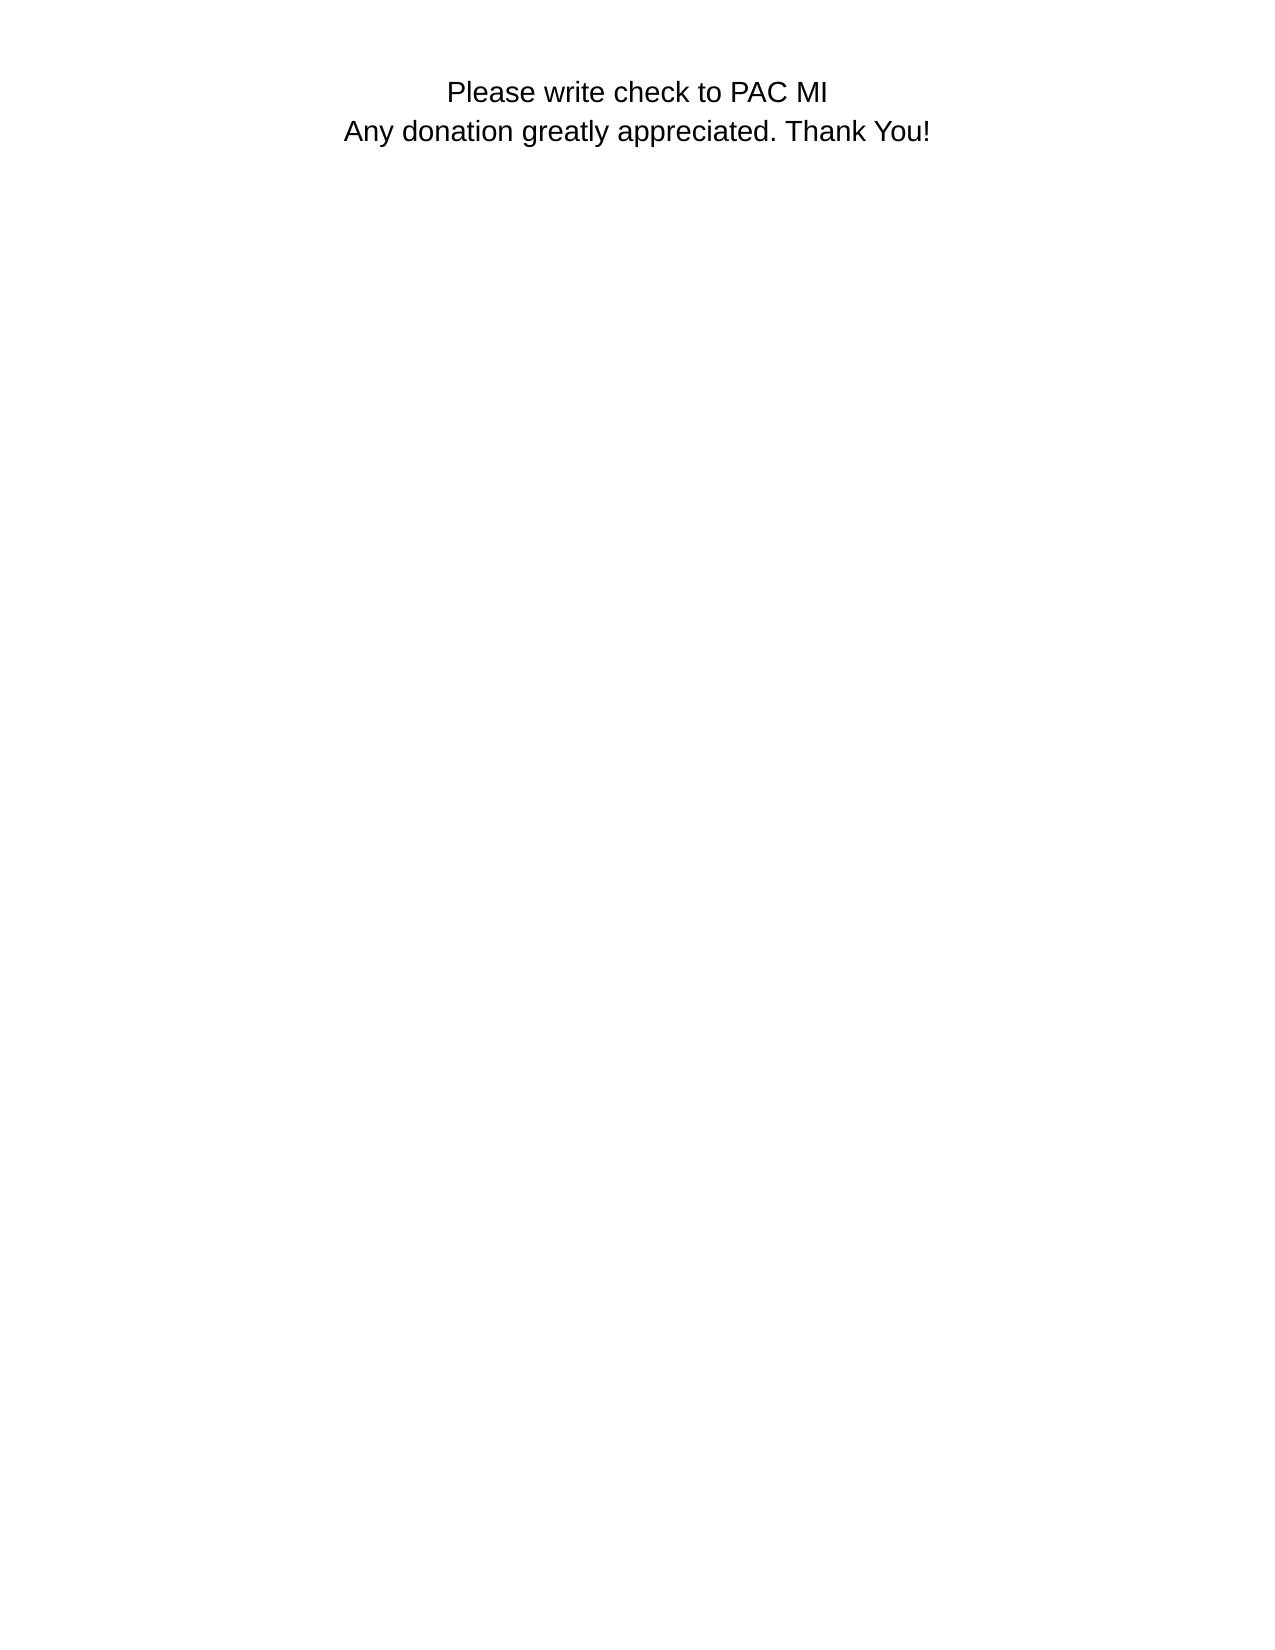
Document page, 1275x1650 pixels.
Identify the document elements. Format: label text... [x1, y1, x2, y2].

text Any donation greatly appreciated. Thank You! [75, 113, 1200, 147]
text Please write check to PAC MI [75, 75, 1200, 108]
